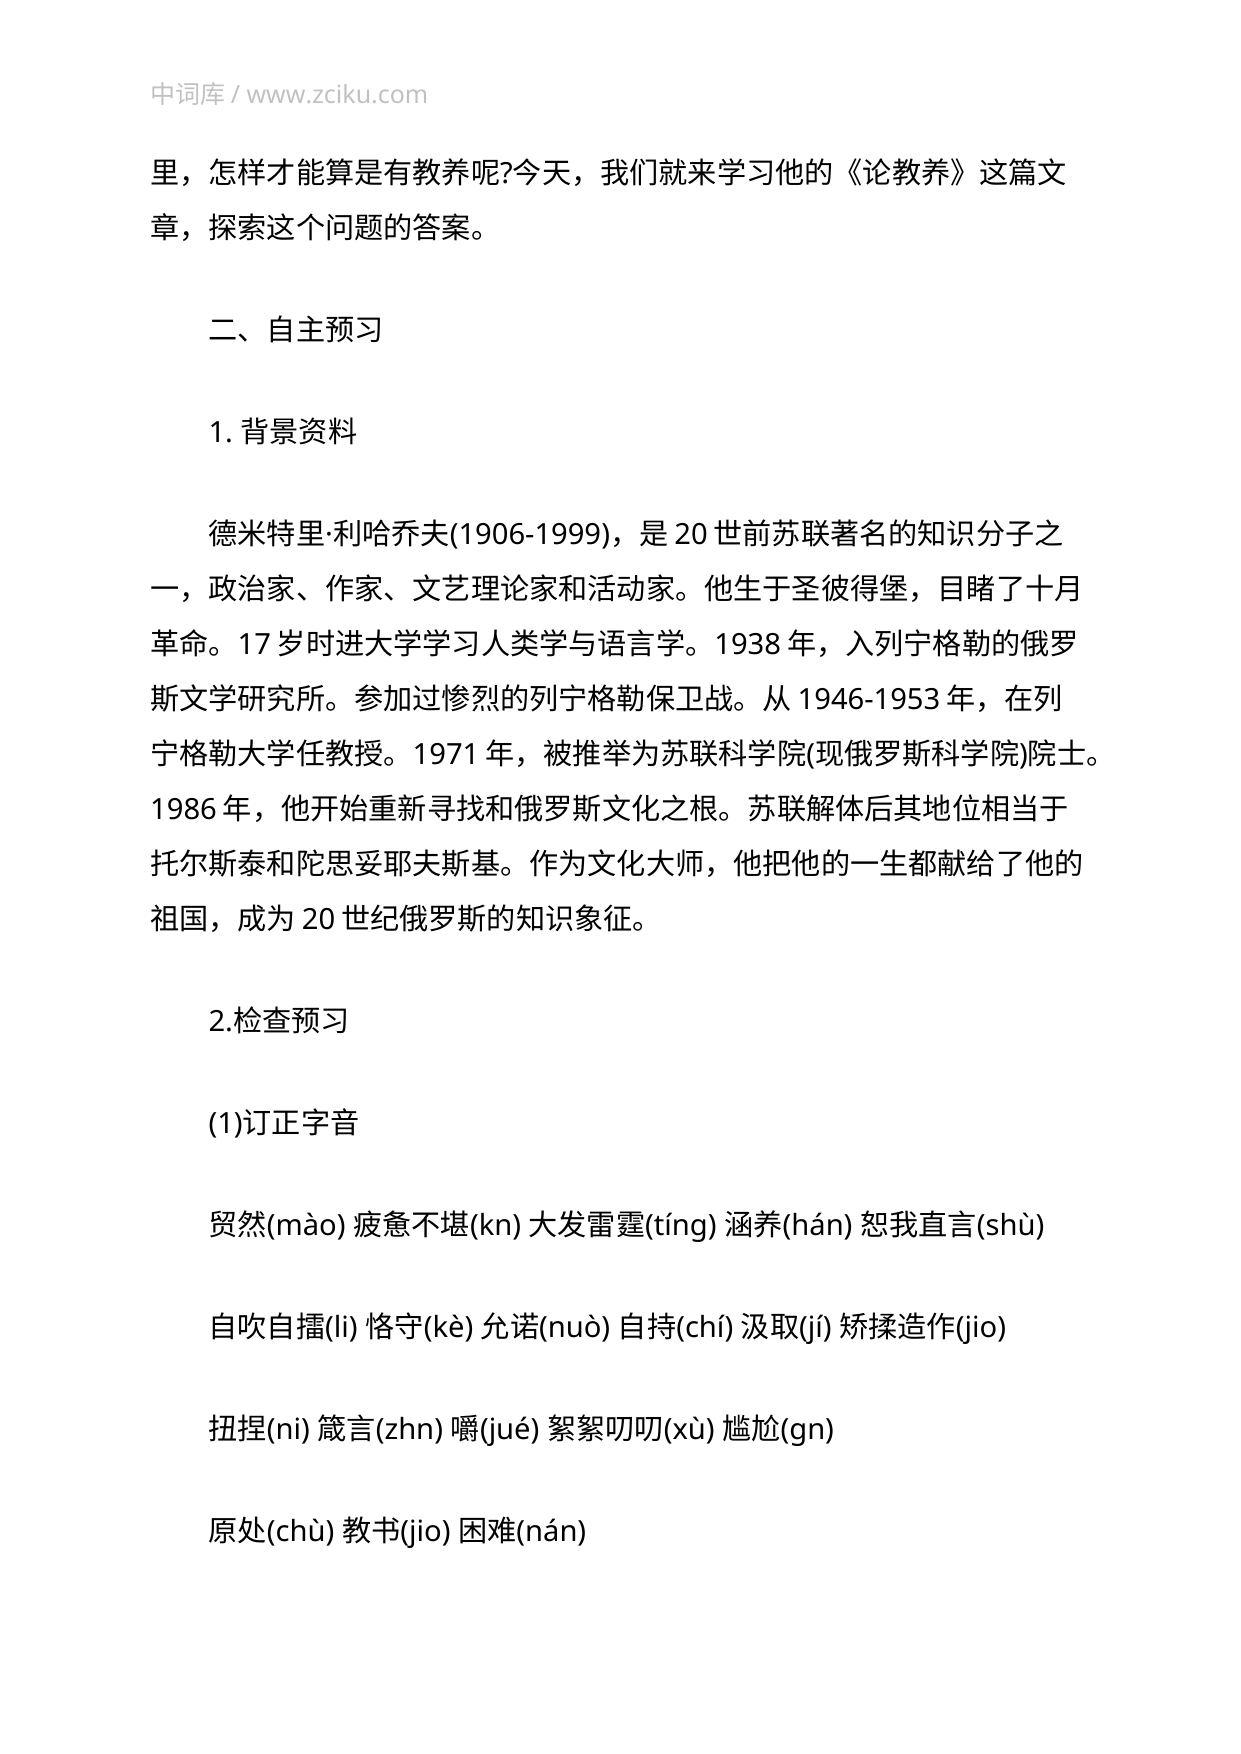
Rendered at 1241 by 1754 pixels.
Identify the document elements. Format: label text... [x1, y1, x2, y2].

text 1. 背景资料 [150, 408, 1090, 451]
text 德米特里·利哈乔夫(1906-1999)，是20世前苏联著名的知识分子之一，政治家、作家、文艺理论家和活动家。他生于圣彼得堡，目睹了十月革命。17岁时进大学学习人类学与语言学。1938年，入列宁格勒的俄罗斯文学研究所。参加过惨烈的列宁格勒保卫战。从1946-1953年，在列宁格勒大学任教授。1971年，被推举为苏联科学院(现俄罗斯科学院)院士。1986年，他开始重新寻找和俄罗斯文化之根。苏联解体后其地位相当于托尔斯泰和陀思妥耶夫斯基。作为文化大师，他把他的一生都献给了他的祖国，成为20世纪俄罗斯的知识象征。 [150, 511, 1090, 938]
text 自吹自擂(li) 恪守(kè) 允诺(nuò) 自持(chí) 汲取(jí) 矫揉造作(jio) [150, 1303, 1090, 1346]
text 二、自主预习 [150, 307, 1090, 349]
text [150, 150, 1090, 247]
text 扭捏(ni) 箴言(zhn) 嚼(jué) 絮絮叨叨(xù) 尴尬(gn) [150, 1405, 1090, 1448]
text 贸然(mào) 疲惫不堪(kn) 大发雷霆(tíng) 涵养(hán) 恕我直言(shù) [150, 1201, 1090, 1244]
text (1)订正字音 [150, 1099, 1090, 1142]
text 原处(chù) 教书(jio) 困难(nán) [150, 1507, 1090, 1549]
text 2.检查预习 [150, 997, 1090, 1040]
